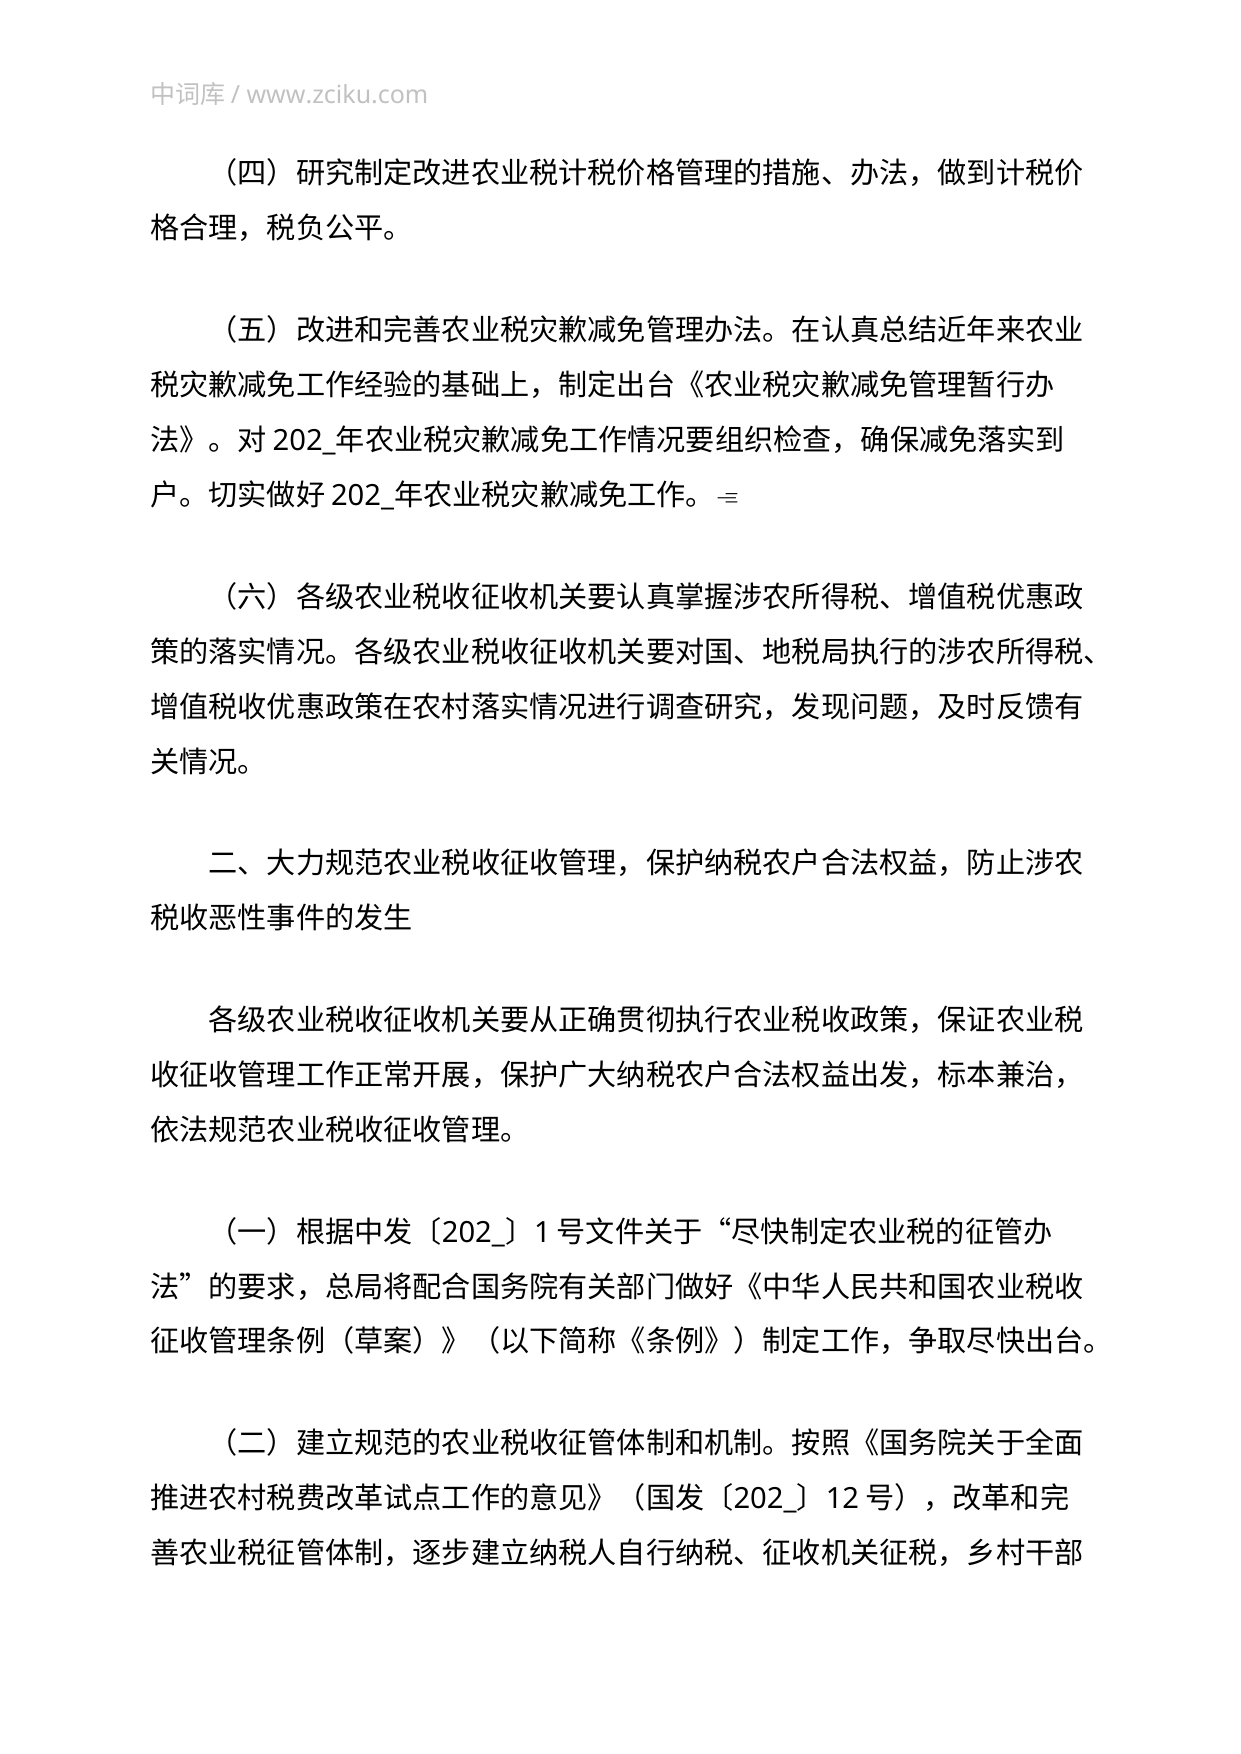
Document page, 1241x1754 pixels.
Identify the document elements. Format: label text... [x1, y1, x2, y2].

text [150, 1420, 1090, 1572]
text （六）各级农业税收征收机关要认真掌握涉农所得税、增值税优惠政策的落实情况。各级农业税收征收机关要对国、地税局执行的涉农所得税、增值税收优惠政策在农村落实情况进行调查研究，发现问题，及时反馈有关情况。 [150, 573, 1090, 780]
text （一）根据中发〔202_〕1号文件关于“尽快制定农业税的征管办法”的要求，总局将配合国务院有关部门做好《中华人民共和国农业税收征收管理条例（草案）》（以下简称《条例》）制定工作，争取尽快出台。 [150, 1208, 1090, 1360]
text （四）研究制定改进农业税计税价格管理的措施、办法，做到计税价格合理，税负公平。 [150, 150, 1090, 247]
text 二、大力规范农业税收征收管理，保护纳税农户合法权益，防止涉农税收恶性事件的发生 [150, 840, 1090, 937]
text 各级农业税收征收机关要从正确贯彻执行农业税收政策，保证农业税收征收管理工作正常开展，保护广大纳税农户合法权益出发，标本兼治，依法规范农业税收征收管理。 [150, 997, 1090, 1149]
text （五）改进和完善农业税灾歉减免管理办法。在认真总结近年来农业税灾歉减免工作经验的基础上，制定出台《农业税灾歉减免管理暂行办法》。对202_年农业税灾歉减免工作情况要组织检查，确保减免落实到户。切实做好202_年农业税灾歉减免工作。 [150, 307, 1090, 514]
